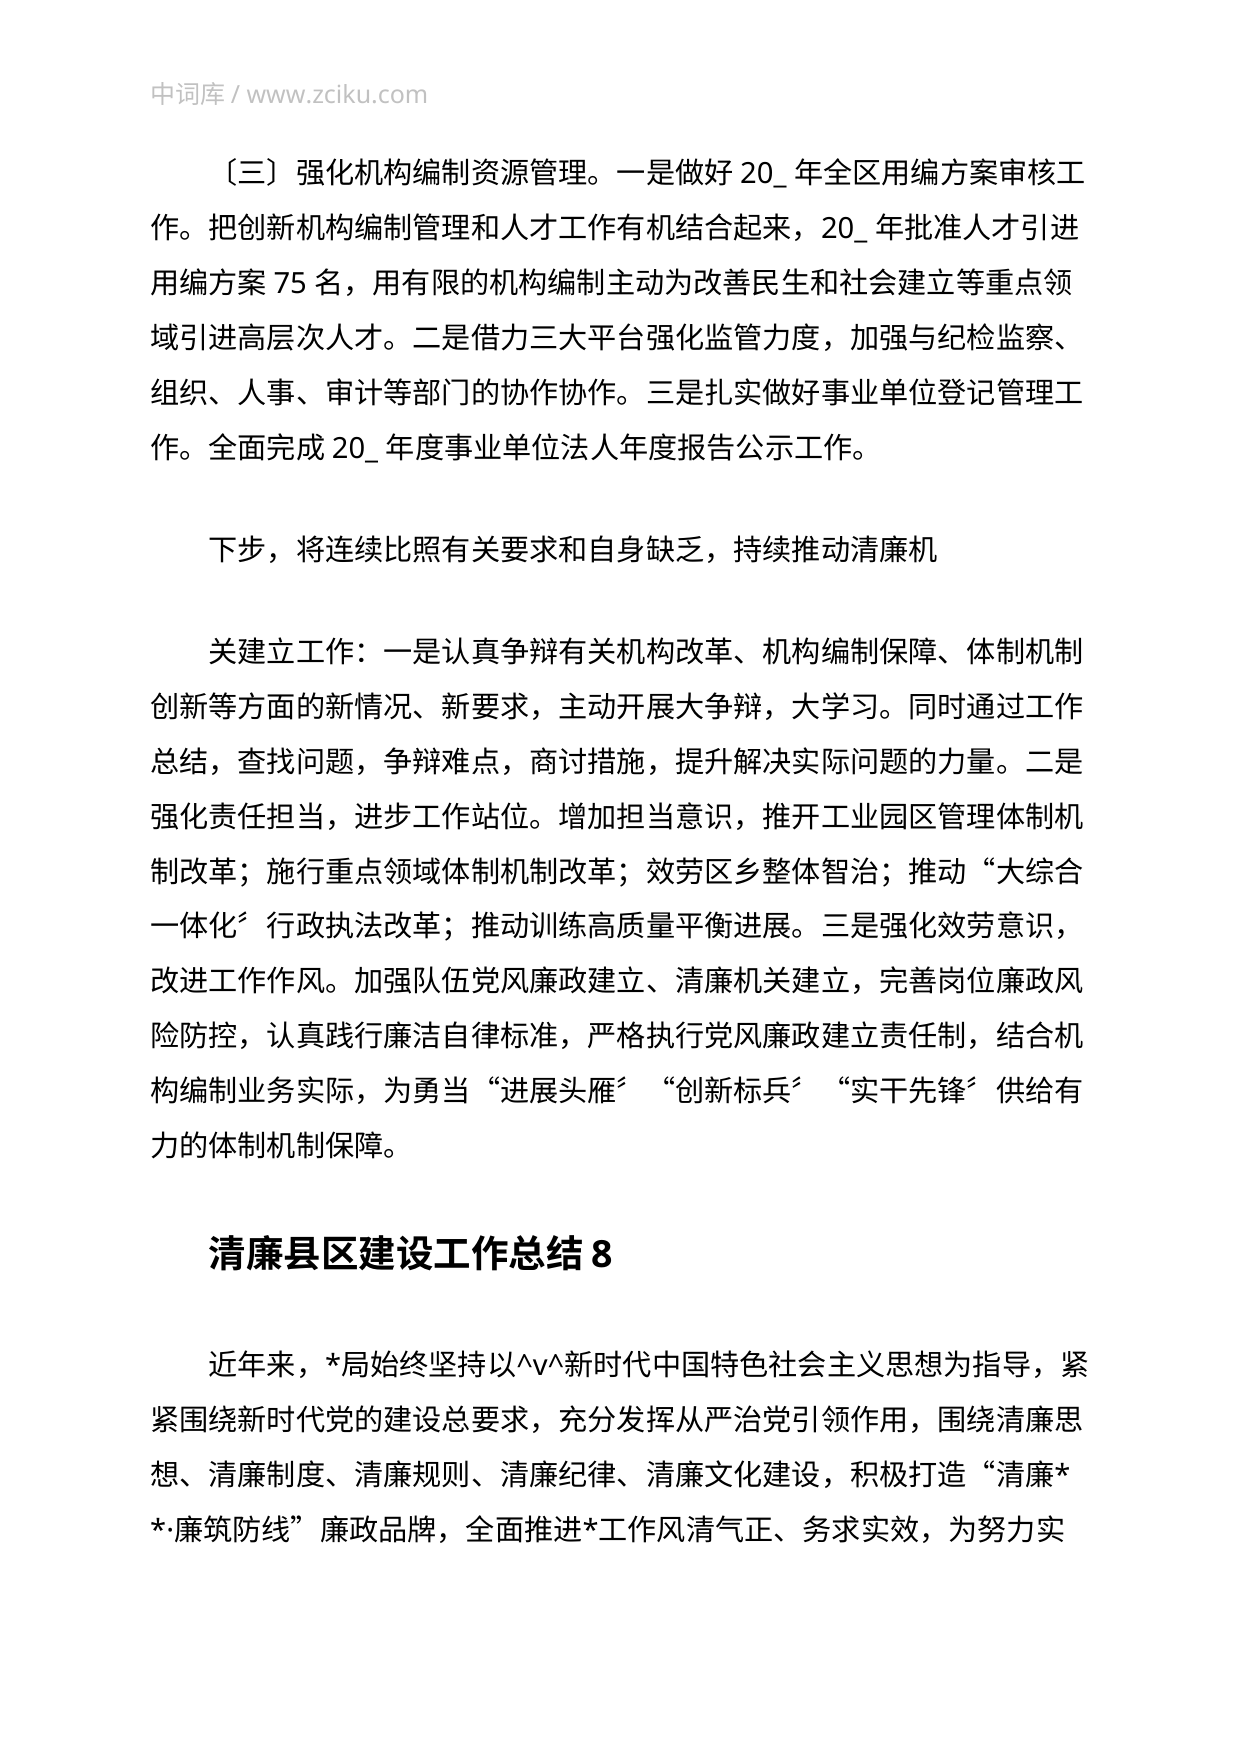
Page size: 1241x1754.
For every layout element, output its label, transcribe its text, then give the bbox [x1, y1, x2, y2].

text 〔三〕强化机构编制资源管理。一是做好 20_ 年全区用编方案审核工作。把创新机构编制管理和人才工作有机结合起来，20_ 年批准人才引进用编方案 75 名，用有限的机构编制主动为改善民生和社会建立等重点领域引进高层次人才。二是借力三大平台强化监管力度，加强与纪检监察、组织、人事、审计等部门的协作协作。三是扎实做好事业单位登记管理工作。全面完成 20_ 年度事业单位法人年度报告公示工作。 [150, 150, 1090, 467]
text 下步，将连续比照有关要求和自身缺乏，持续推动清廉机 [150, 527, 1090, 569]
text 清廉县区建设工作总结8 [150, 1224, 1090, 1279]
text 关建立工作：一是认真争辩有关机构改革、机构编制保障、体制机制创新等方面的新情况、新要求，主动开展大争辩，大学习。同时通过工作总结，查找问题，争辩难点，商讨措施，提升解决实际问题的力量。二是强化责任担当，进步工作站位。增加担当意识，推开工业园区管理体制机制改革；施行重点领域体制机制改革；效劳区乡整体智治；推动“大综合一体化〞行政执法改革；推动训练高质量平衡进展。三是强化效劳意识，改进工作作风。加强队伍党风廉政建立、清廉机关建立，完善岗位廉政风险防控，认真践行廉洁自律标准，严格执行党风廉政建立责任制，结合机构编制业务实际，为勇当“进展头雁〞“创新标兵〞“实干先锋〞供给有力的体制机制保障。 [150, 628, 1090, 1165]
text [150, 1342, 1090, 1549]
